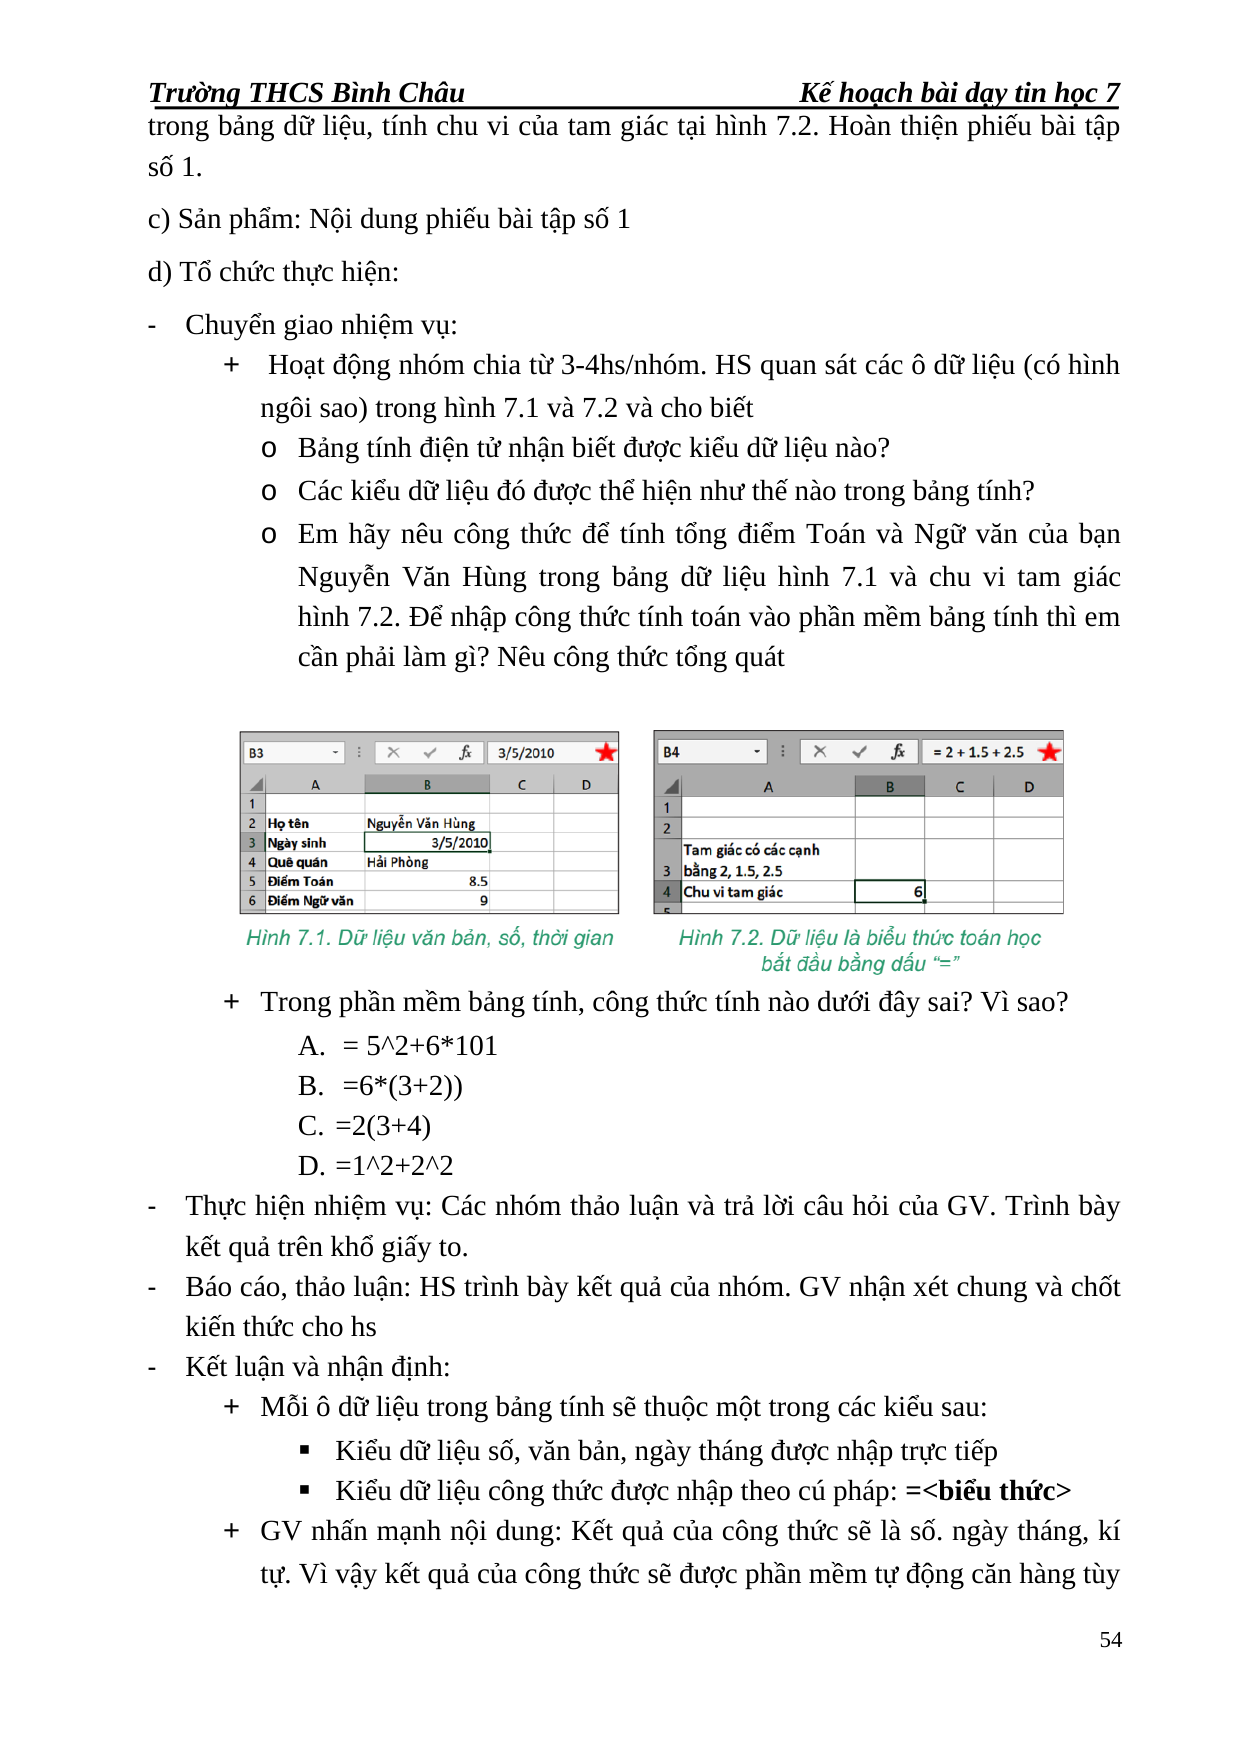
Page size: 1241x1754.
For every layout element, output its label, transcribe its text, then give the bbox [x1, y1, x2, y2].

list =6*(3+2)) [298, 1068, 1122, 1101]
list Bảng tính điện tử nhận biết được kiểu dữ liệu nào? [260, 430, 1122, 466]
list Hoạt động nhóm chia từ 3-4hs/nhóm. HS quan sát các ô dữ liệu (có hình ngôi sao) trong hình 7.1 và 7.2 và cho biết [223, 347, 1122, 423]
list Mỗi ô dữ liệu trong bảng tính sẽ thuộc một trong các kiểu sau: [223, 1389, 1122, 1426]
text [148, 108, 1122, 182]
list Kiểu dữ liệu số, văn bản, ngày tháng được nhập trực tiếp [298, 1433, 1122, 1466]
list Thực hiện nhiệm vụ: Các nhóm thảo luận và trả lời câu hỏi của GV. Trình bày kết quả trên khổ giấy to. [148, 1188, 1122, 1262]
text c) Sản phẩm: Nội dung phiếu bài tập số 1 [148, 201, 1122, 235]
list Trong phần mềm bảng tính, công thức tính nào dưới đây sai? Vì sao? [223, 984, 1122, 1021]
picture [222, 720, 1085, 978]
list Chuyển giao nhiệm vụ: [148, 307, 1122, 340]
list Kết luận và nhận định: [148, 1349, 1122, 1383]
list Báo cáo, thảo luận: HS trình bày kết quả của nhóm. GV nhận xét chung và chốt kiến thức cho hs [148, 1269, 1122, 1343]
list Các kiểu dữ liệu đó được thể hiện như thế nào trong bảng tính? [260, 473, 1122, 509]
list Em hãy nêu công thức để tính tổng điểm Toán và Ngữ văn của bạn Nguyễn Văn Hùng trong bảng dữ liệu hình 7.1 và chu vi tam giác hình 7.2. Để nhập công thức tính toán vào phần mềm bảng tính thì em cần phải làm gì? Nêu công thức tổng quát [260, 516, 1122, 673]
list = 5^2+6*101 [298, 1028, 1122, 1061]
list =2(3+4) [298, 1108, 1122, 1142]
list =1^2+2^2 [298, 1148, 1122, 1182]
text d) Tổ chức thực hiện: [148, 254, 1122, 288]
list Kiểu dữ liệu công thức được nhập theo cú pháp: =<biểu thức> [298, 1473, 1122, 1507]
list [223, 1513, 1122, 1590]
